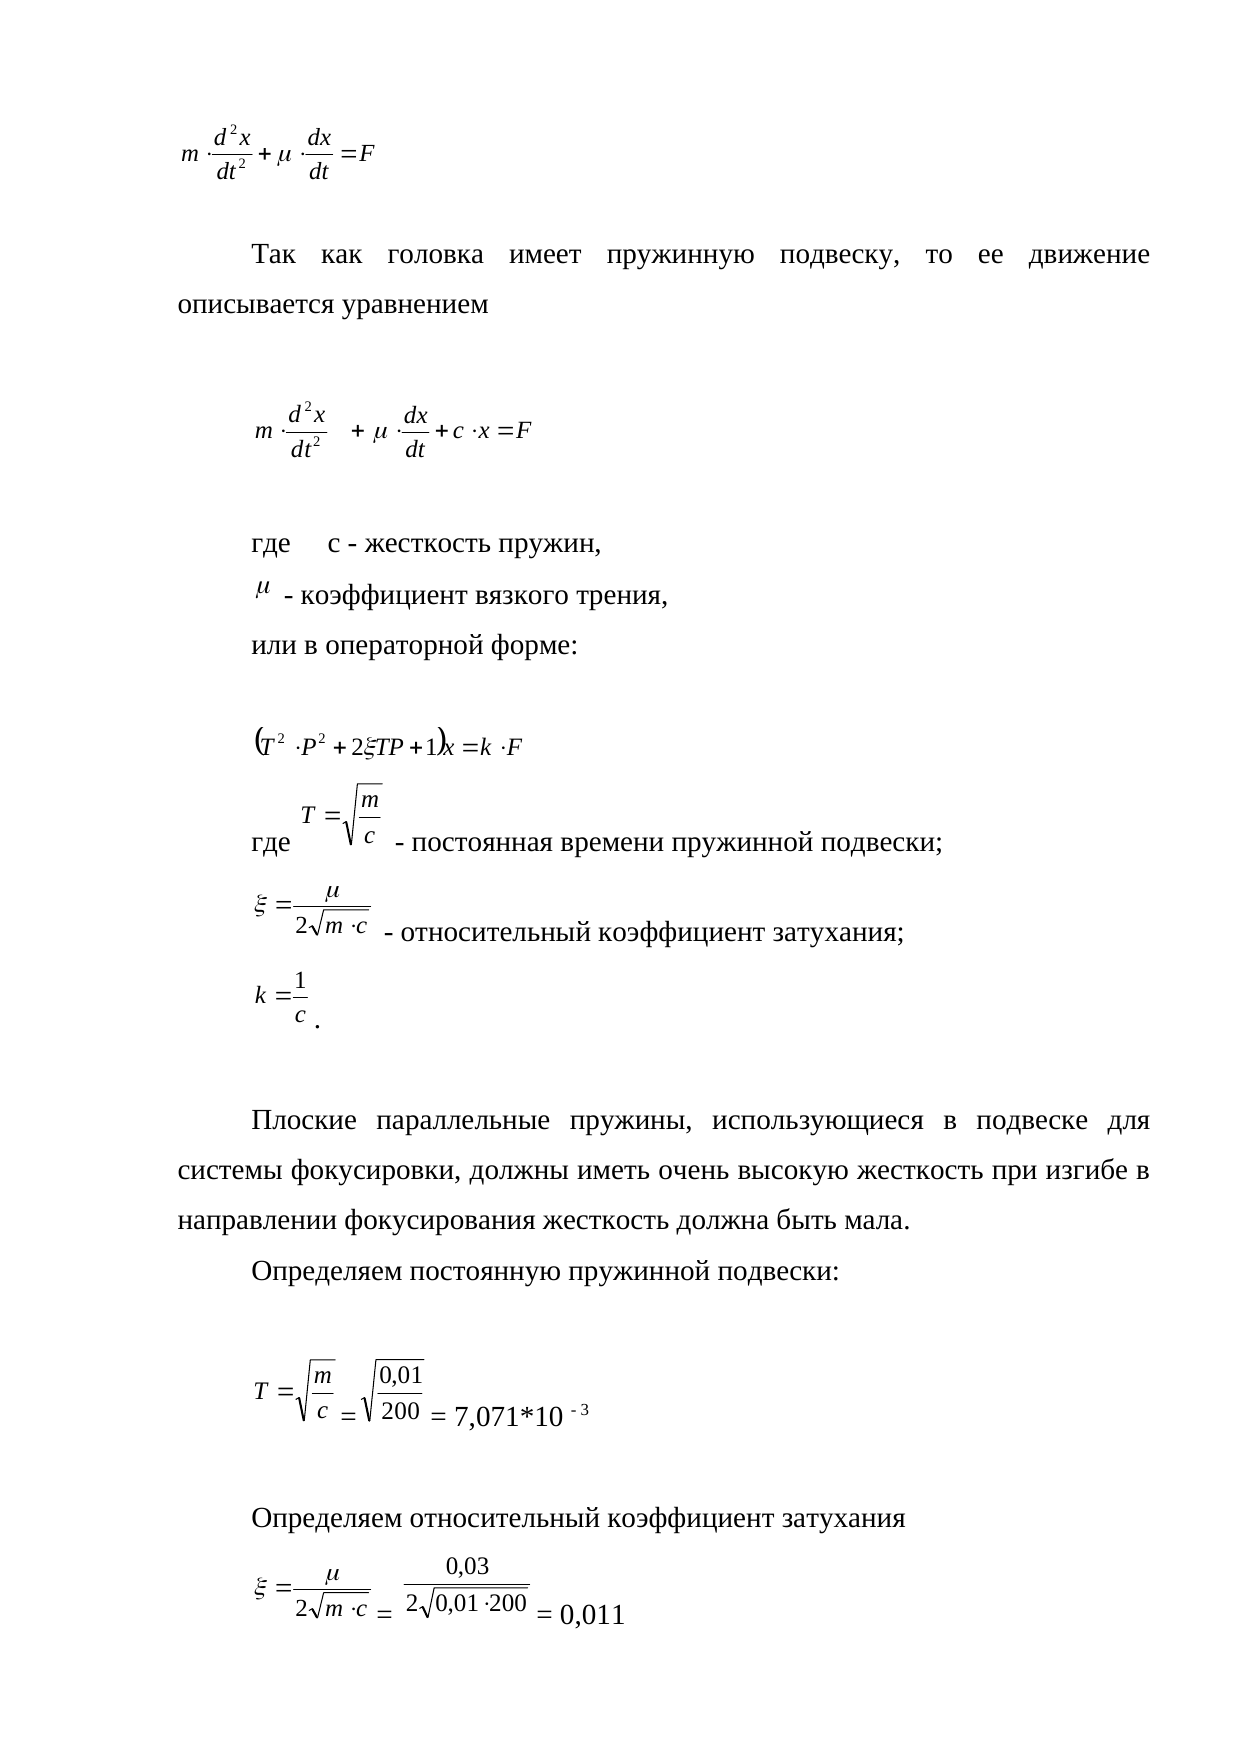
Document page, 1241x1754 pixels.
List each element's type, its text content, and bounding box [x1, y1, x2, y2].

text - коэффициент вязкого трения, [177, 576, 1152, 610]
text Так как головка имеет пружинную подвеску, то ее движение описывается уравнением [177, 236, 1152, 319]
text - относительный коэффициент затухания; [177, 874, 1152, 947]
text где с - жесткость пружин, [177, 526, 1152, 559]
text Плоские параллельные пружины, использующиеся в подвеске для системы фокусировки, должны иметь очень высокую жесткость при изгибе в направлении фокусирования жесткость должна быть мала. [177, 1102, 1152, 1236]
text == 7,071*10 - 3 [177, 1353, 1152, 1433]
text Определяем относительный коэффициент затухания [177, 1500, 1152, 1534]
text = = 0,011 [177, 1551, 1152, 1630]
text или в операторной форме: [177, 627, 1152, 661]
text Определяем постоянную пружинной подвески: [177, 1253, 1152, 1286]
text . [177, 964, 1152, 1035]
text где - постоянная времени пружинной подвески; [177, 777, 1152, 857]
